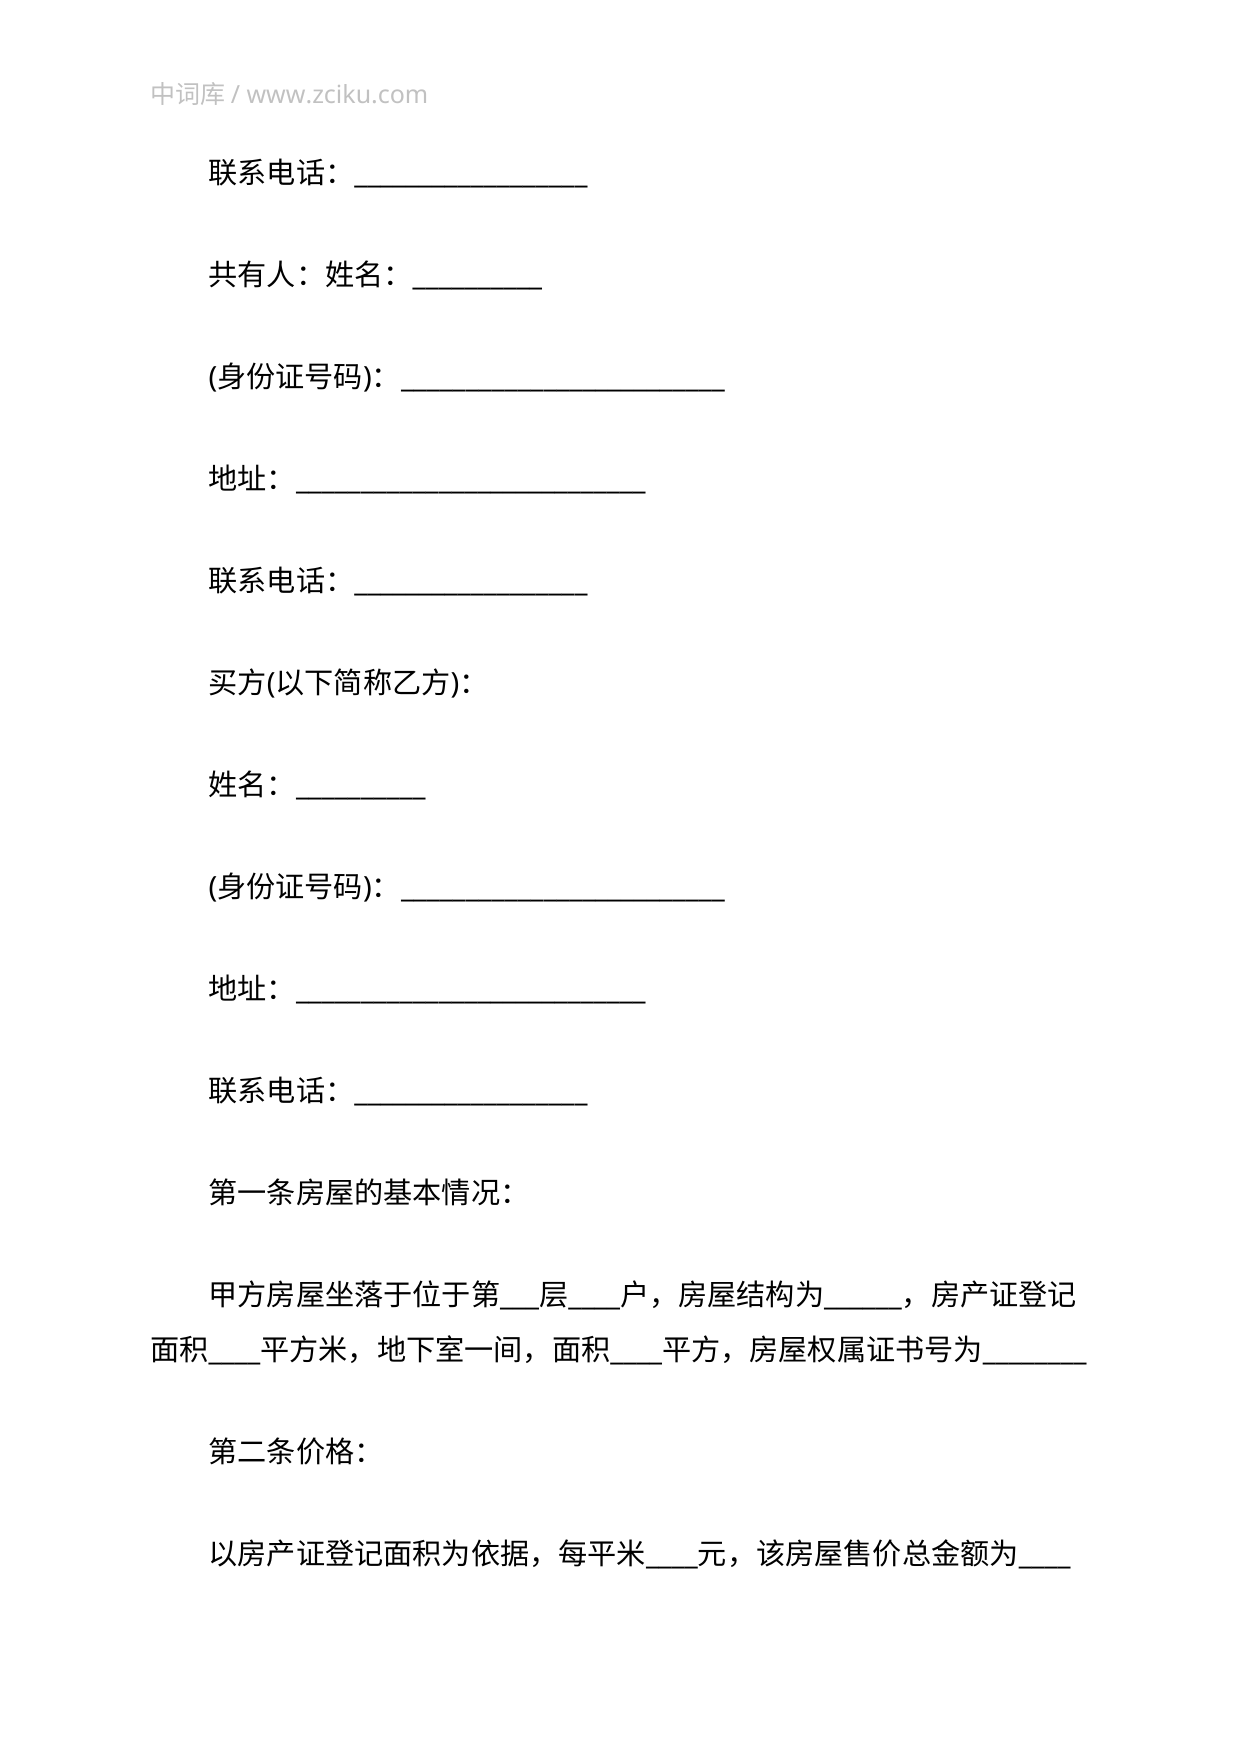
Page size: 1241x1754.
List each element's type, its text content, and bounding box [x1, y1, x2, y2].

text 联系电话：__________________ [150, 558, 1090, 600]
text 姓名：__________ [150, 762, 1090, 804]
text 买方(以下简称乙方)： [150, 660, 1090, 702]
text 联系电话：__________________ [150, 150, 1090, 192]
text 地址：___________________________ [150, 966, 1090, 1008]
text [150, 1530, 1090, 1573]
text 地址：___________________________ [150, 456, 1090, 498]
text (身份证号码)：_________________________ [150, 354, 1090, 396]
text 第一条房屋的基本情况： [150, 1170, 1090, 1212]
text (身份证号码)：_________________________ [150, 864, 1090, 906]
text 联系电话：__________________ [150, 1068, 1090, 1110]
text 共有人：姓名：__________ [150, 252, 1090, 294]
text 第二条价格： [150, 1428, 1090, 1471]
text 甲方房屋坐落于位于第___层____户，房屋结构为______，房产证登记面积____平方米，地下室一间，面积____平方，房屋权属证书号为________ [150, 1272, 1090, 1369]
